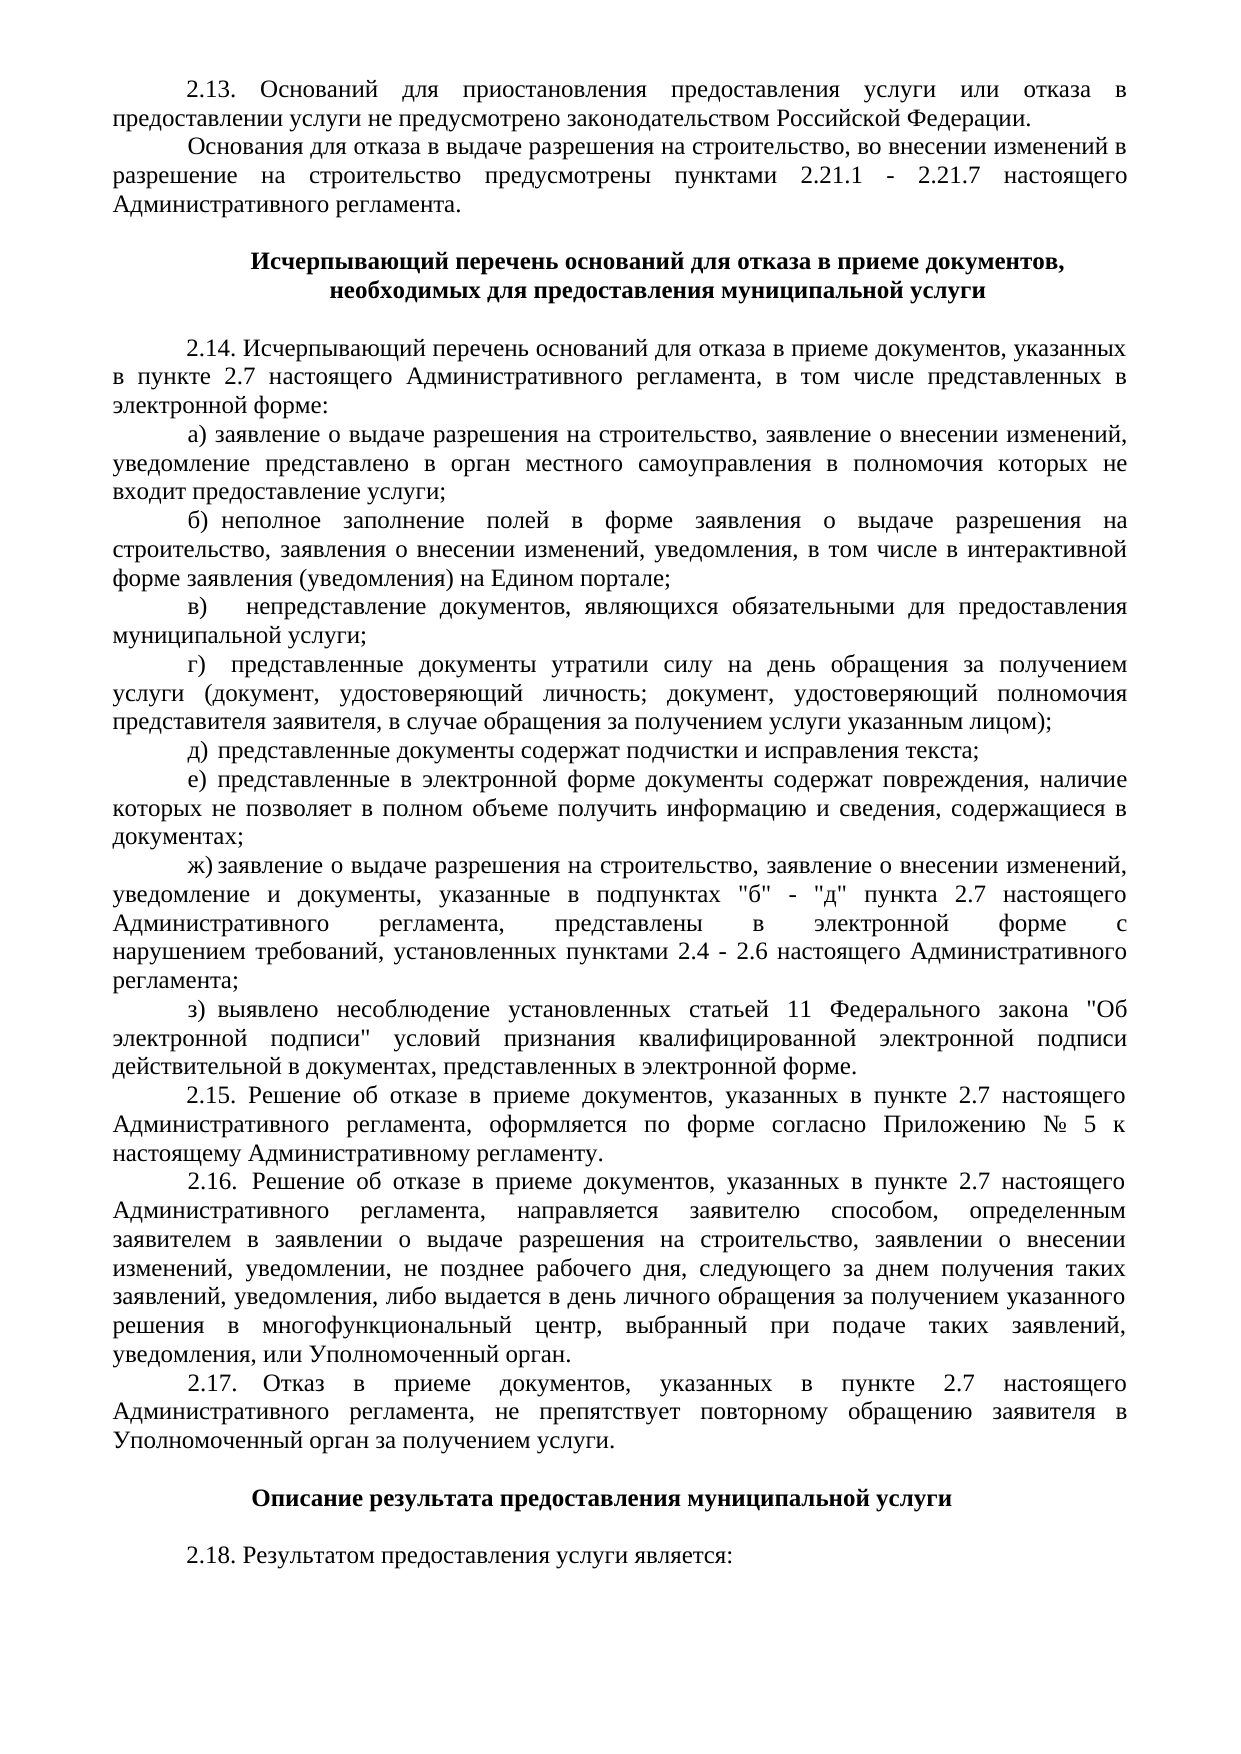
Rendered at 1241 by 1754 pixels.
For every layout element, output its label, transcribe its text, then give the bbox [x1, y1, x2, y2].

text Основания для отказа в выдаче разрешения на строительство, во внесении изменений в разрешение на строительство предусмотрены пунктами 2.21.1 - 2.21.7 настоящего Административного регламента. [112, 131, 1128, 218]
text б) неполное заполнение полей в форме заявления о выдаче разрешения на строительство, заявления о внесении изменений, уведомления, в том числе в интерактивной форме заявления (уведомления) на Едином портале; [112, 505, 1128, 591]
text 2.14. Исчерпывающий перечень оснований для отказа в приеме документов, указанных в пункте 2.7 настоящего Административного регламента, в том числе представленных в электронной форме: [112, 333, 1127, 419]
text е) представленные в электронной форме документы содержат повреждения, наличие которых не позволяет в полном объеме получить информацию и сведения, содержащиеся в документах; [112, 764, 1128, 850]
text з) выявлено несоблюдение установленных статьей 11 Федерального закона "Об электронной подписи" условий признания квалифицированной электронной подписи действительной в документах, представленных в электронной форме. [112, 994, 1128, 1080]
text Описание результата предоставления муниципальной услуги [112, 1483, 1016, 1511]
text а) заявление о выдаче разрешения на строительство, заявление о внесении изменений, уведомление представлено в орган местного самоуправления в полномочия которых не входит предоставление услуги; [112, 419, 1128, 505]
list Отказ в приеме документов, указанных в пункте 2.7 настоящего Административного регламента, не препятствует повторному обращению заявителя в Уполномоченный орган за получением услуги. [112, 1368, 1128, 1454]
text Исчерпывающий перечень оснований для отказа в приеме документов, [112, 246, 1128, 275]
text ж) заявление о выдаче разрешения на строительство, заявление о внесении изменений, уведомление и документы, указанные в подпунктах "б" - "д" пункта 2.7 настоящего Административного регламента, представлены в электронной форме с нарушением требований, установленных пунктами 2.4 - 2.6 настоящего Административного регламента; [112, 850, 1128, 994]
text 2.13. Оснований для приостановления предоставления услуги или отказа в предоставлении услуги не предусмотрено законодательством Российской Федерации. [112, 74, 1127, 131]
text в) непредставление документов, являющихся обязательными для предоставления муниципальной услуги; [112, 591, 1128, 649]
text д) представленные документы содержат подчистки и исправления текста; [112, 735, 1128, 764]
text г) представленные документы утратили силу на день обращения за получением услуги (документ, удостоверяющий личность; документ, удостоверяющий полномочия представителя заявителя, в случае обращения за получением услуги указанным лицом); [112, 649, 1128, 735]
text 2.18. Результатом предоставления услуги является: [112, 1540, 1128, 1569]
text 2.15. Решение об отказе в приеме документов, указанных в пункте 2.7 настоящего Административного регламента, оформляется по форме согласно Приложению № 5 к настоящему Административному регламенту. [112, 1080, 1127, 1166]
text необходимых для предоставления муниципальной услуги [112, 275, 1128, 304]
list Решение об отказе в приеме документов, указанных в пункте 2.7 настоящего Административного регламента, направляется заявителю способом, определенным заявителем в заявлении о выдаче разрешения на строительство, заявлении о внесении изменений, уведомлении, не позднее рабочего дня, следующего за днем получения таких заявлений, уведомления, либо выдается в день личного обращения за получением указанного решения в многофункциональный центр, выбранный при подаче таких заявлений, уведомления, или Уполномоченный орган. [112, 1166, 1127, 1368]
